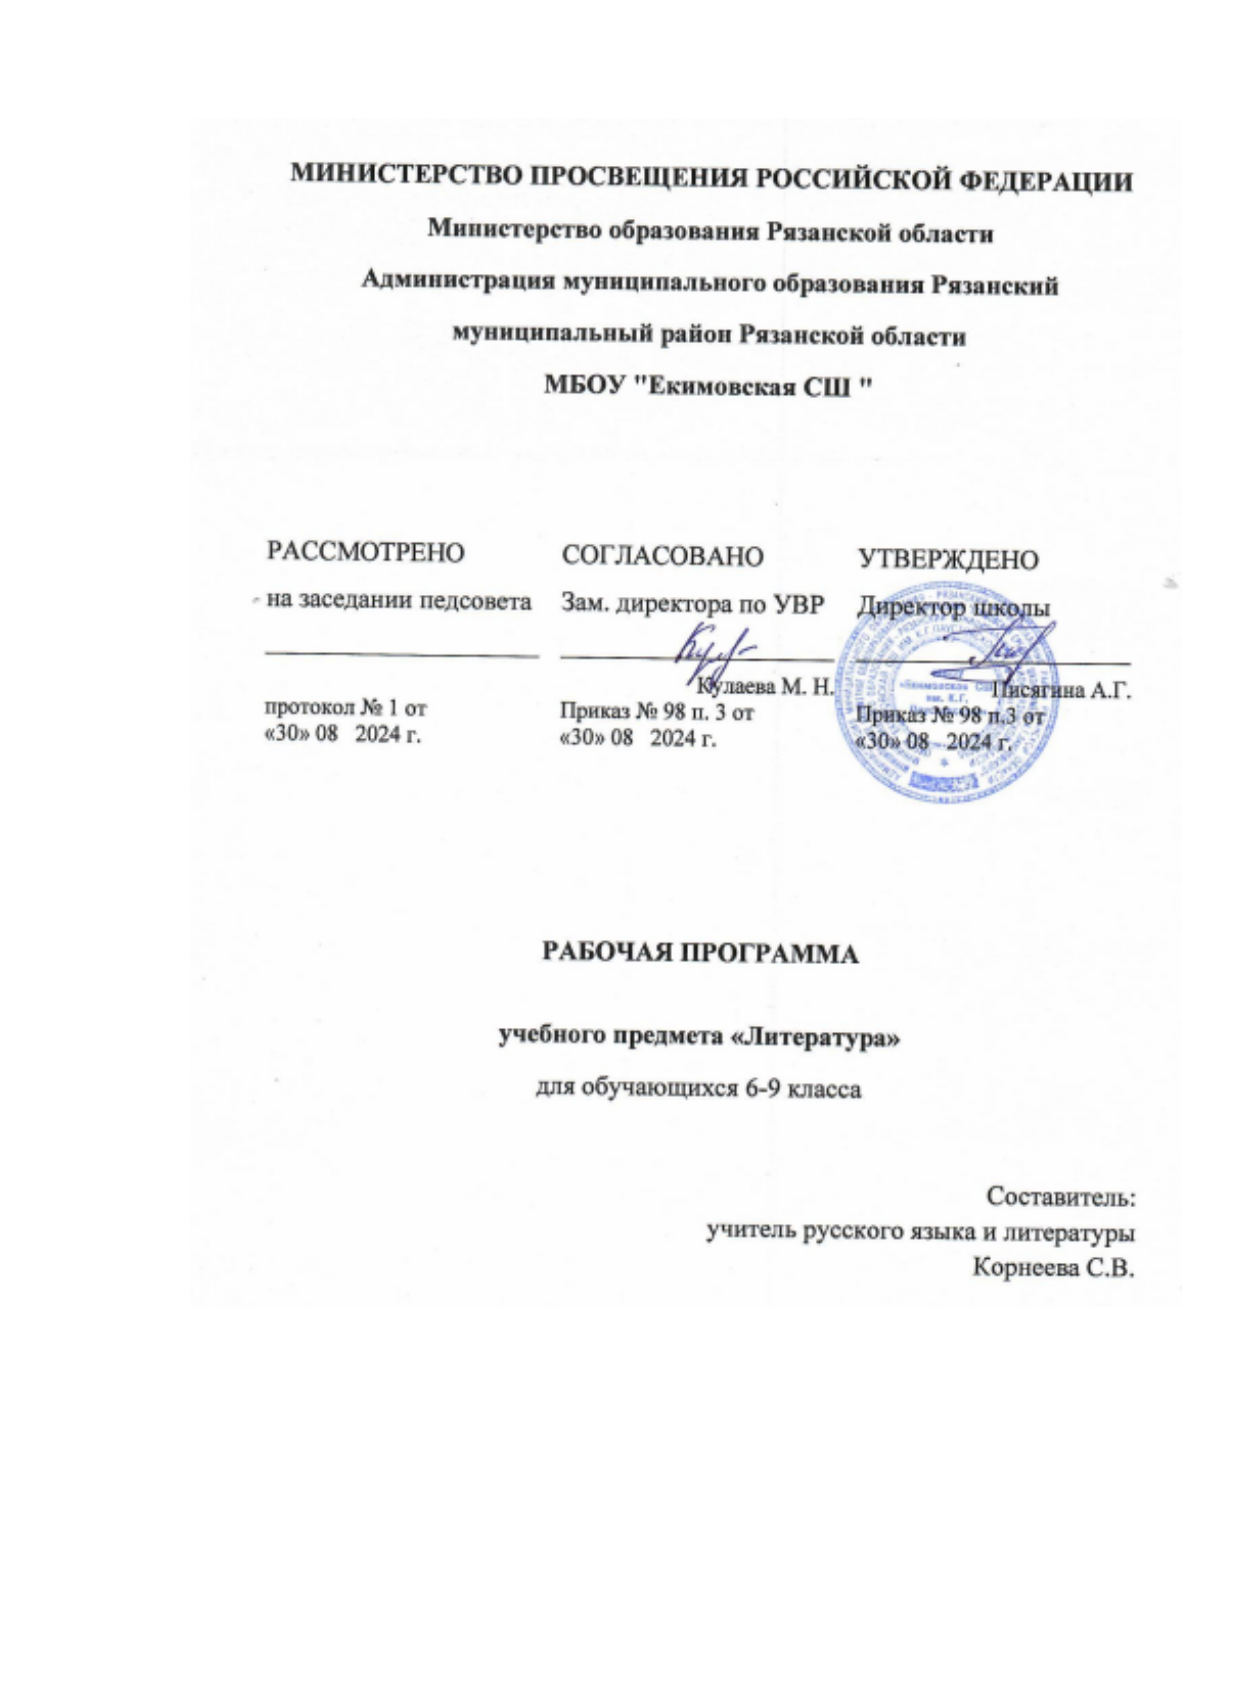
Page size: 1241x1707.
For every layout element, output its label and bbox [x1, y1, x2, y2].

picture [189, 118, 1183, 1307]
